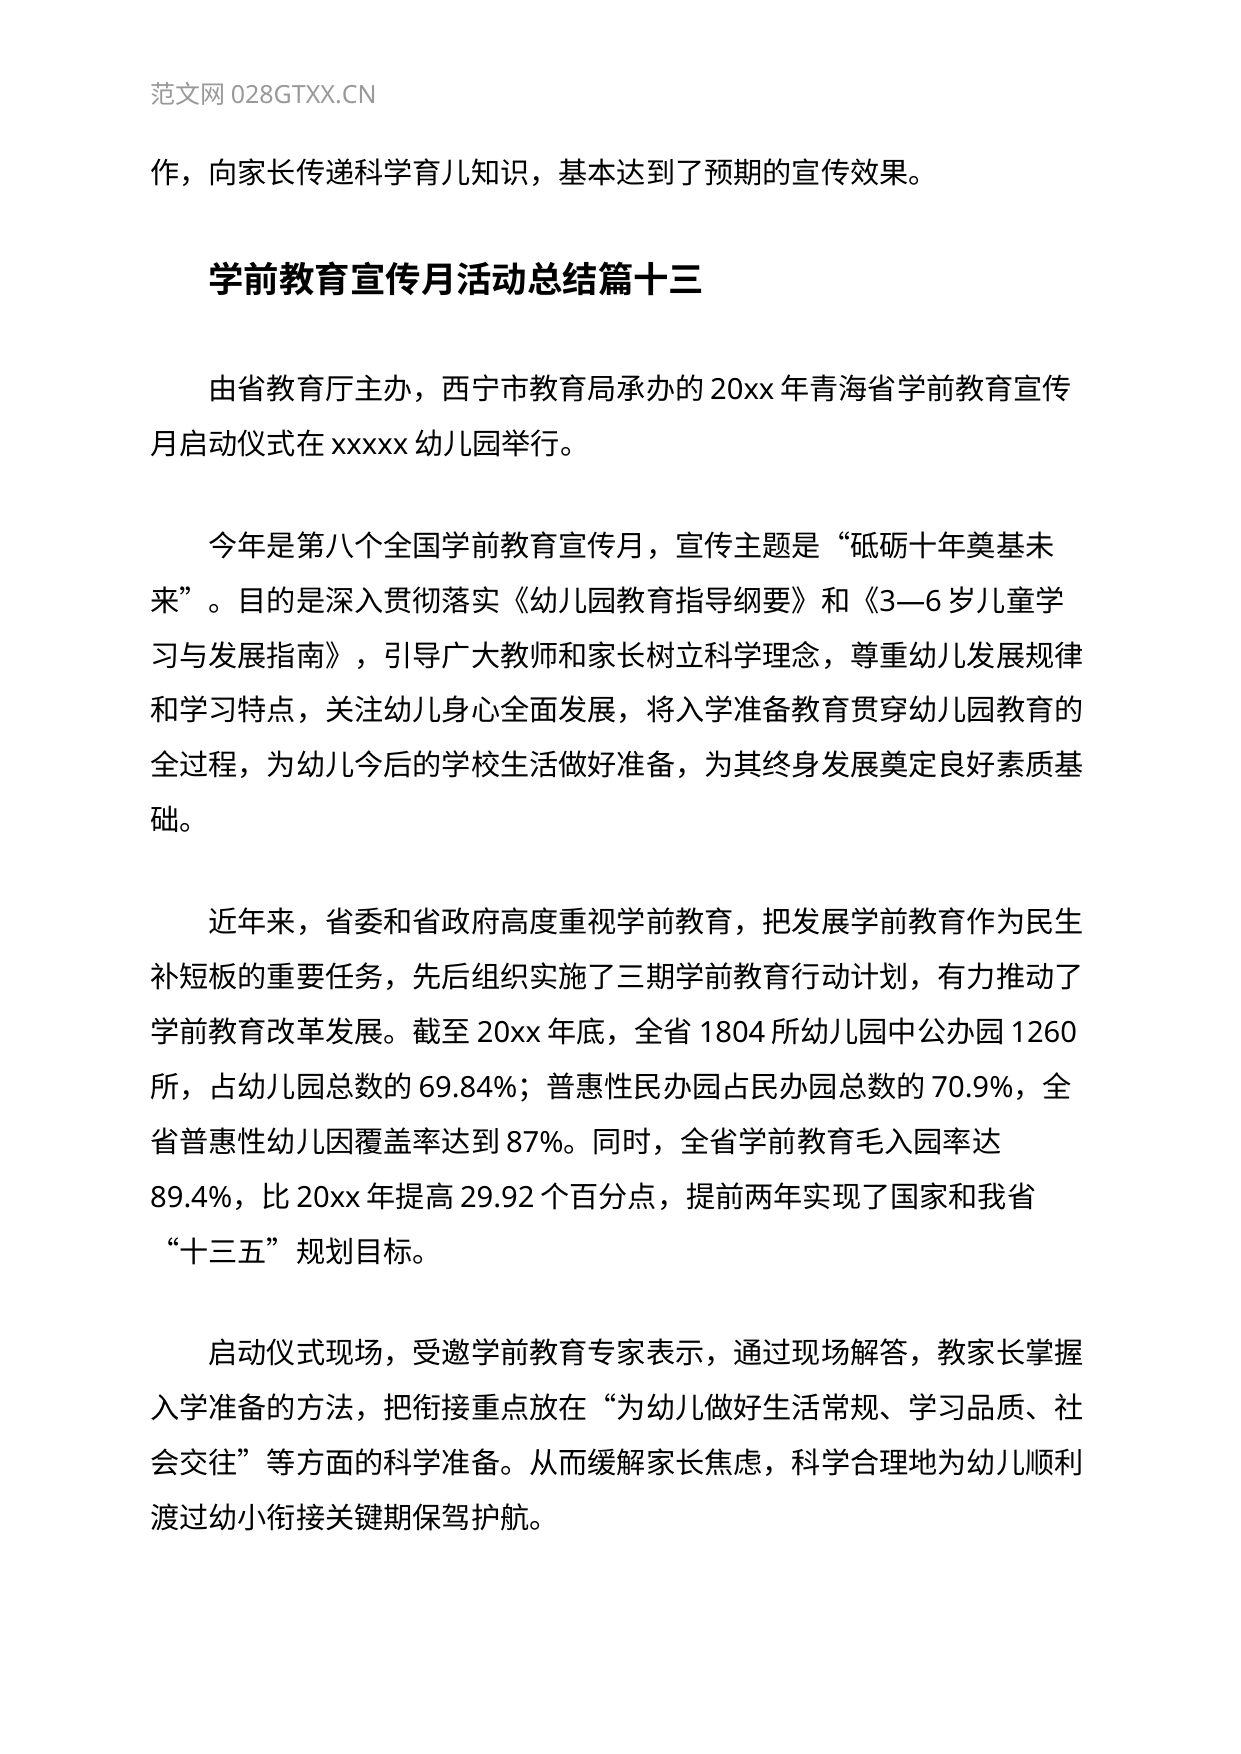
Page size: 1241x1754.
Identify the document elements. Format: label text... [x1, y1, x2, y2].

text 启动仪式现场，受邀学前教育专家表示，通过现场解答，教家长掌握入学准备的方法，把衔接重点放在“为幼儿做好生活常规、学习品质、社会交往”等方面的科学准备。从而缓解家长焦虑，科学合理地为幼儿顺利渡过幼小衔接关键期保驾护航。 [150, 1330, 1090, 1537]
text 今年是第八个全国学前教育宣传月，宣传主题是“砥砺十年奠基未来”。目的是深入贯彻落实《幼儿园教育指导纲要》和《3—6岁儿童学习与发展指南》，引导广大教师和家长树立科学理念，尊重幼儿发展规律和学习特点，关注幼儿身心全面发展，将入学准备教育贯穿幼儿园教育的全过程，为幼儿今后的学校生活做好准备，为其终身发展奠定良好素质基础。 [150, 522, 1090, 839]
text 近年来，省委和省政府高度重视学前教育，把发展学前教育作为民生补短板的重要任务，先后组织实施了三期学前教育行动计划，有力推动了学前教育改革发展。截至20xx年底，全省1804所幼儿园中公办园1260所，占幼儿园总数的69.84%；普惠性民办园占民办园总数的70.9%，全省普惠性幼儿因覆盖率达到87%。同时，全省学前教育毛入园率达89.4%，比20xx年提高29.92个百分点，提前两年实现了国家和我省“十三五”规划目标。 [150, 898, 1090, 1271]
text 由省教育厅主办，西宁市教育局承办的20xx年青海省学前教育宣传月启动仪式在xxxxx幼儿园举行。 [150, 365, 1090, 463]
text 学前教育宣传月活动总结篇十三 [150, 252, 1090, 303]
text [150, 150, 1090, 192]
